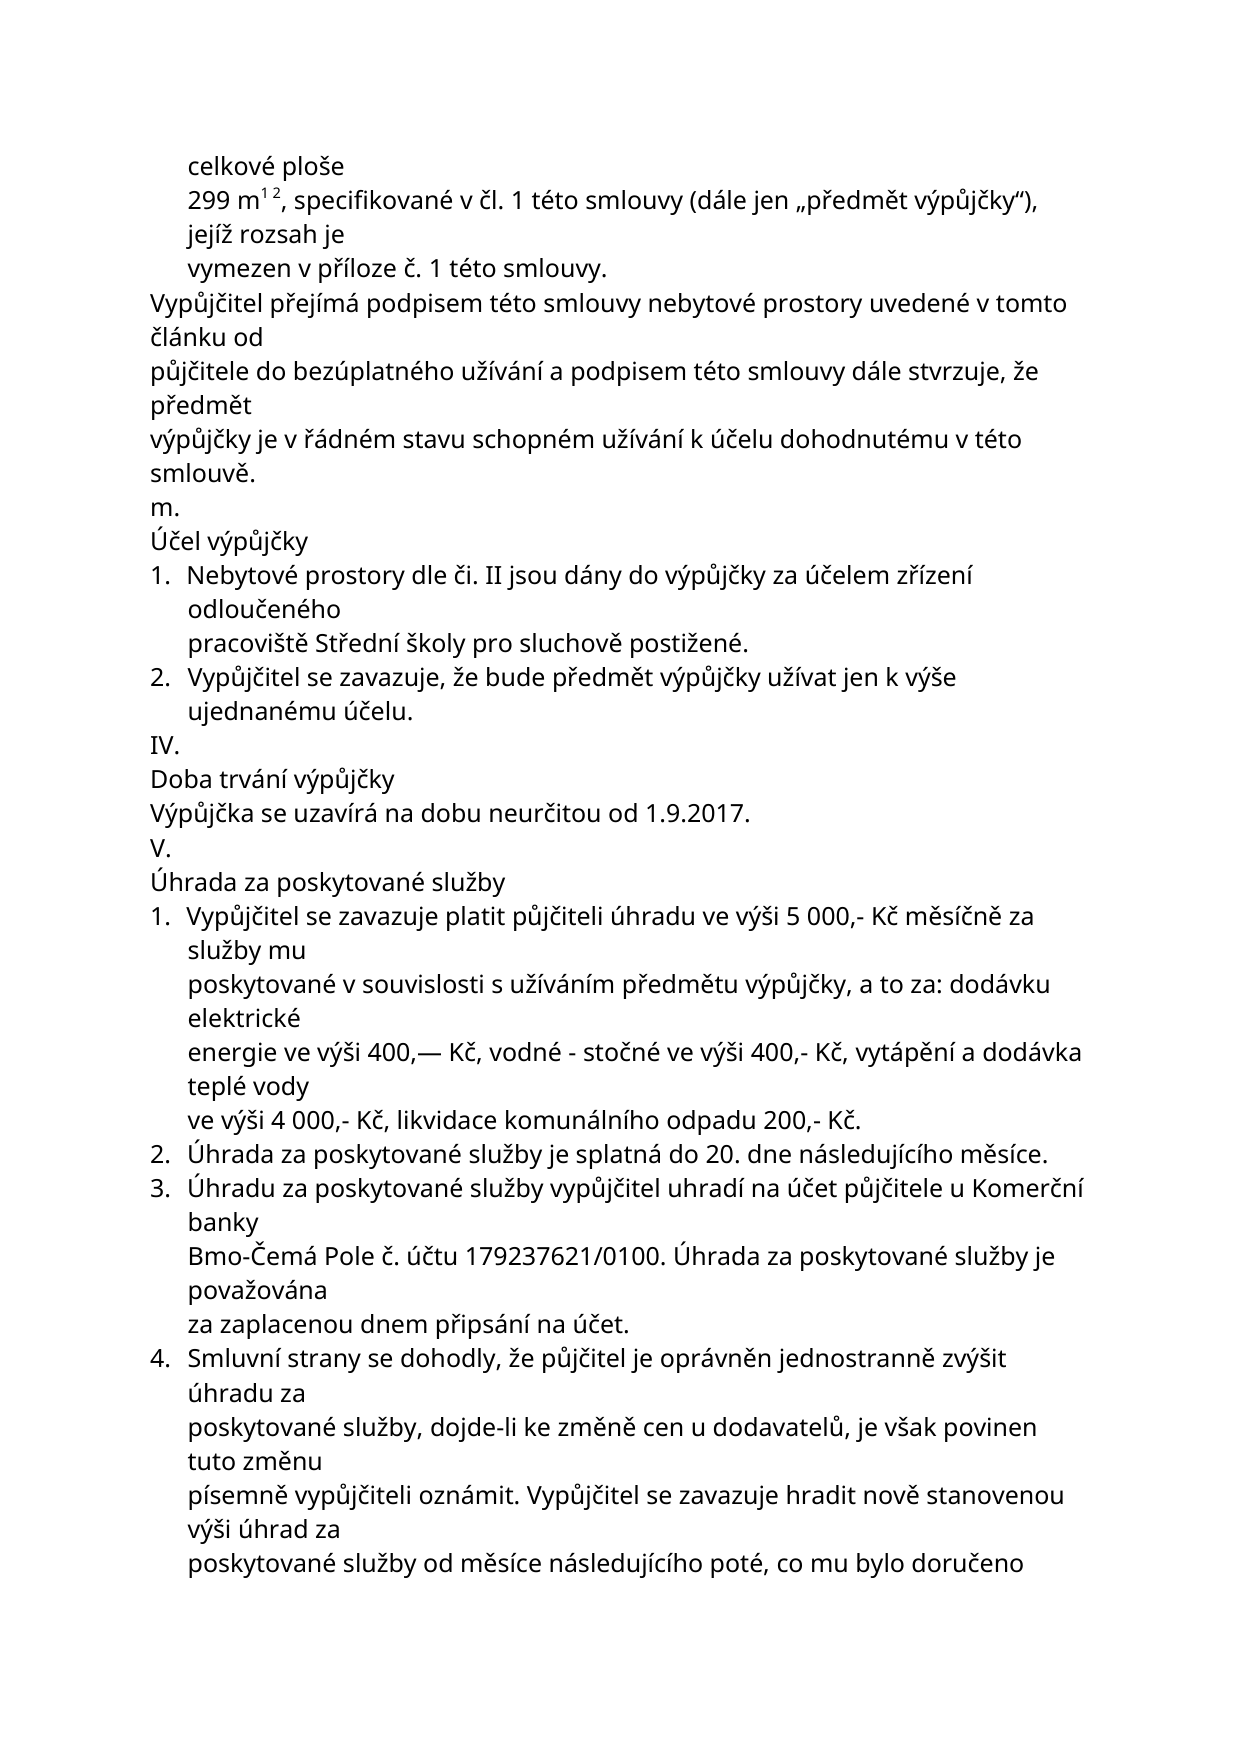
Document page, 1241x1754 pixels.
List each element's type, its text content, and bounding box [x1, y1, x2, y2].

text Výpůjčka se uzavírá na dobu neurčitou od 1.9.2017. [150, 796, 1090, 830]
text 1. Nebytové prostory dle či. II jsou dány do výpůjčky za účelem zřízení odloučeného pracoviště Střední školy pro sluchově postižené. [150, 558, 1090, 660]
text Účel výpůjčky [150, 524, 1090, 558]
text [150, 1341, 1090, 1579]
text 2. Úhrada za poskytované služby je splatná do 20. dne následujícího měsíce. [150, 1137, 1090, 1171]
text 3. Úhradu za poskytované služby vypůjčitel uhradí na účet půjčitele u Komerční banky Bmo-Čemá Pole č. účtu 179237621/0100. Úhrada za poskytované služby je považována za zaplacenou dnem připsání na účet. [150, 1171, 1090, 1341]
text Doba trvání výpůjčky [150, 762, 1090, 796]
text m. [150, 489, 1090, 524]
text Úhrada za poskytované služby [150, 864, 1090, 898]
text IV. [150, 728, 1090, 762]
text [150, 149, 1090, 285]
text 2. Vypůjčitel se zavazuje, že bude předmět výpůjčky užívat jen k výše ujednanému účelu. [150, 660, 1090, 728]
text V. [150, 830, 1090, 864]
text 1. Vypůjčitel se zavazuje platit půjčiteli úhradu ve výši 5 000,- Kč měsíčně za služby mu poskytované v souvislosti s užíváním předmětu výpůjčky, a to za: dodávku elektrické energie ve výši 400,— Kč, vodné - stočné ve výši 400,- Kč, vytápění a dodávka teplé vody ve výši 4 000,- Kč, likvidace komunálního odpadu 200,- Kč. [150, 898, 1090, 1137]
text Vypůjčitel přejímá podpisem této smlouvy nebytové prostory uvedené v tomto článku od půjčitele do bezúplatného užívání a podpisem této smlouvy dále stvrzuje, že předmět výpůjčky je v řádném stavu schopném užívání k účelu dohodnutému v této smlouvě. [150, 285, 1090, 489]
